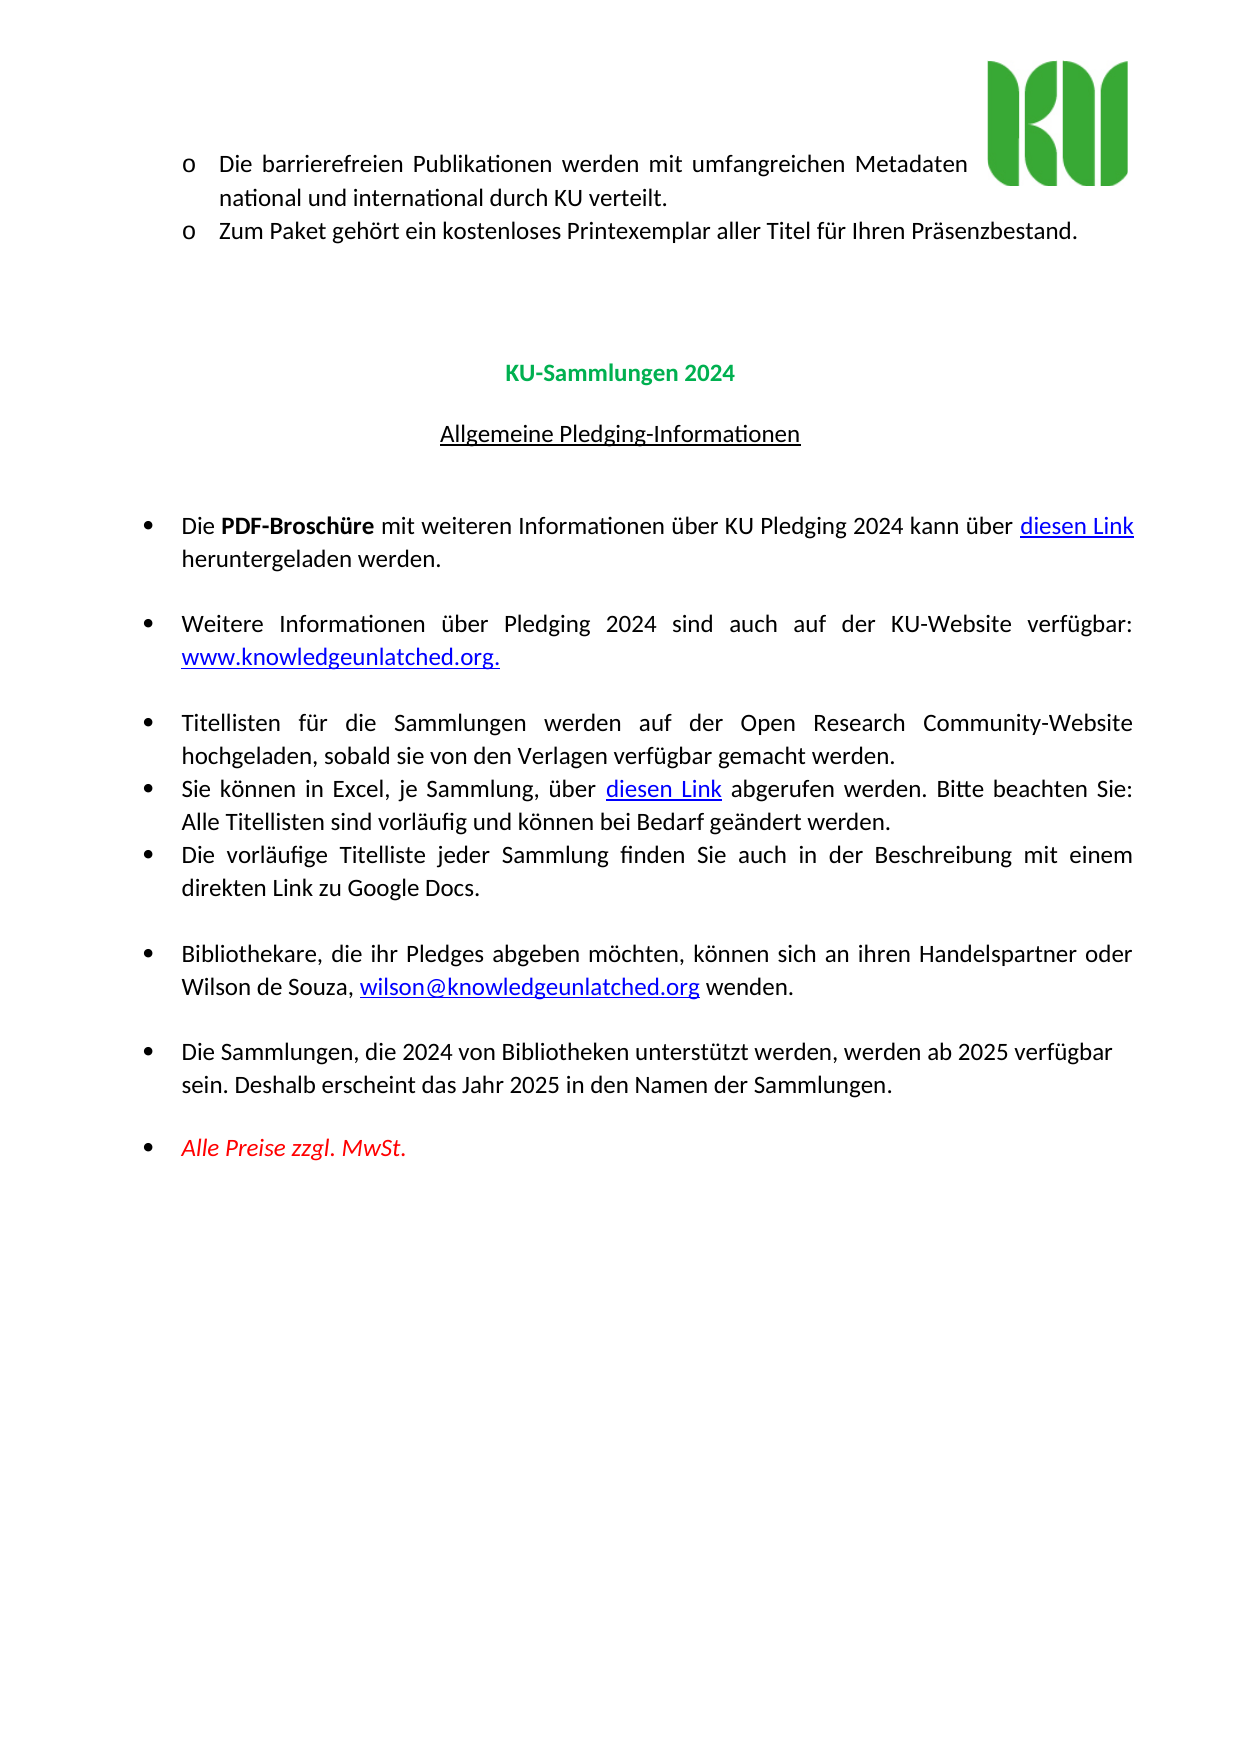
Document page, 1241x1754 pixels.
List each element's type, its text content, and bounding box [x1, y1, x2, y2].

list Titellisten für die Sammlungen werden auf der Open Research Community-Website hochgeladen, sobald sie von den Verlagen verfügbar gemacht werden. [144, 707, 1134, 771]
list Alle Preise zzgl. MwSt. [144, 1132, 1134, 1163]
list Die barrierefreien Publikationen werden mit umfangreichen Metadaten national und international durch KU verteilt. [181, 148, 1134, 212]
list Bibliothekare, die ihr Pledges abgeben möchten, können sich an ihren Handelspartner oder Wilson de Souza, wilson@knowledgeunlatched.org wenden. [144, 938, 1134, 1001]
text Allgemeine Pledging-Informationen [106, 418, 1134, 449]
list Die Sammlungen, die 2024 von Bibliotheken unterstützt werden, werden ab 2025 verfügbar sein. Deshalb erscheint das Jahr 2025 in den Namen der Sammlungen. [144, 1037, 1134, 1130]
list Die vorläufige Titelliste jeder Sammlung finden Sie auch in der Beschreibung mit einem direkten Link zu Google Docs. [144, 839, 1134, 902]
list Die PDF-Broschüre mit weiteren Informationen über KU Pledging 2024 kann über diesen Link heruntergeladen werden. [144, 510, 1134, 573]
list Zum Paket gehört ein kostenloses Printexemplar aller Titel für Ihren Präsenzbestand. [181, 215, 1134, 247]
picture [987, 60, 1128, 186]
text KU-Sammlungen 2024 [106, 357, 1134, 388]
list Weitere Informationen über Pledging 2024 sind auch auf der KU-Website verfügbar: www.knowledgeunlatched.org. [144, 609, 1134, 672]
list Sie können in Excel, je Sammlung, über diesen Link abgerufen werden. Bitte beachten Sie: Alle Titellisten sind vorläufig und können bei Bedarf geändert werden. [144, 773, 1134, 837]
